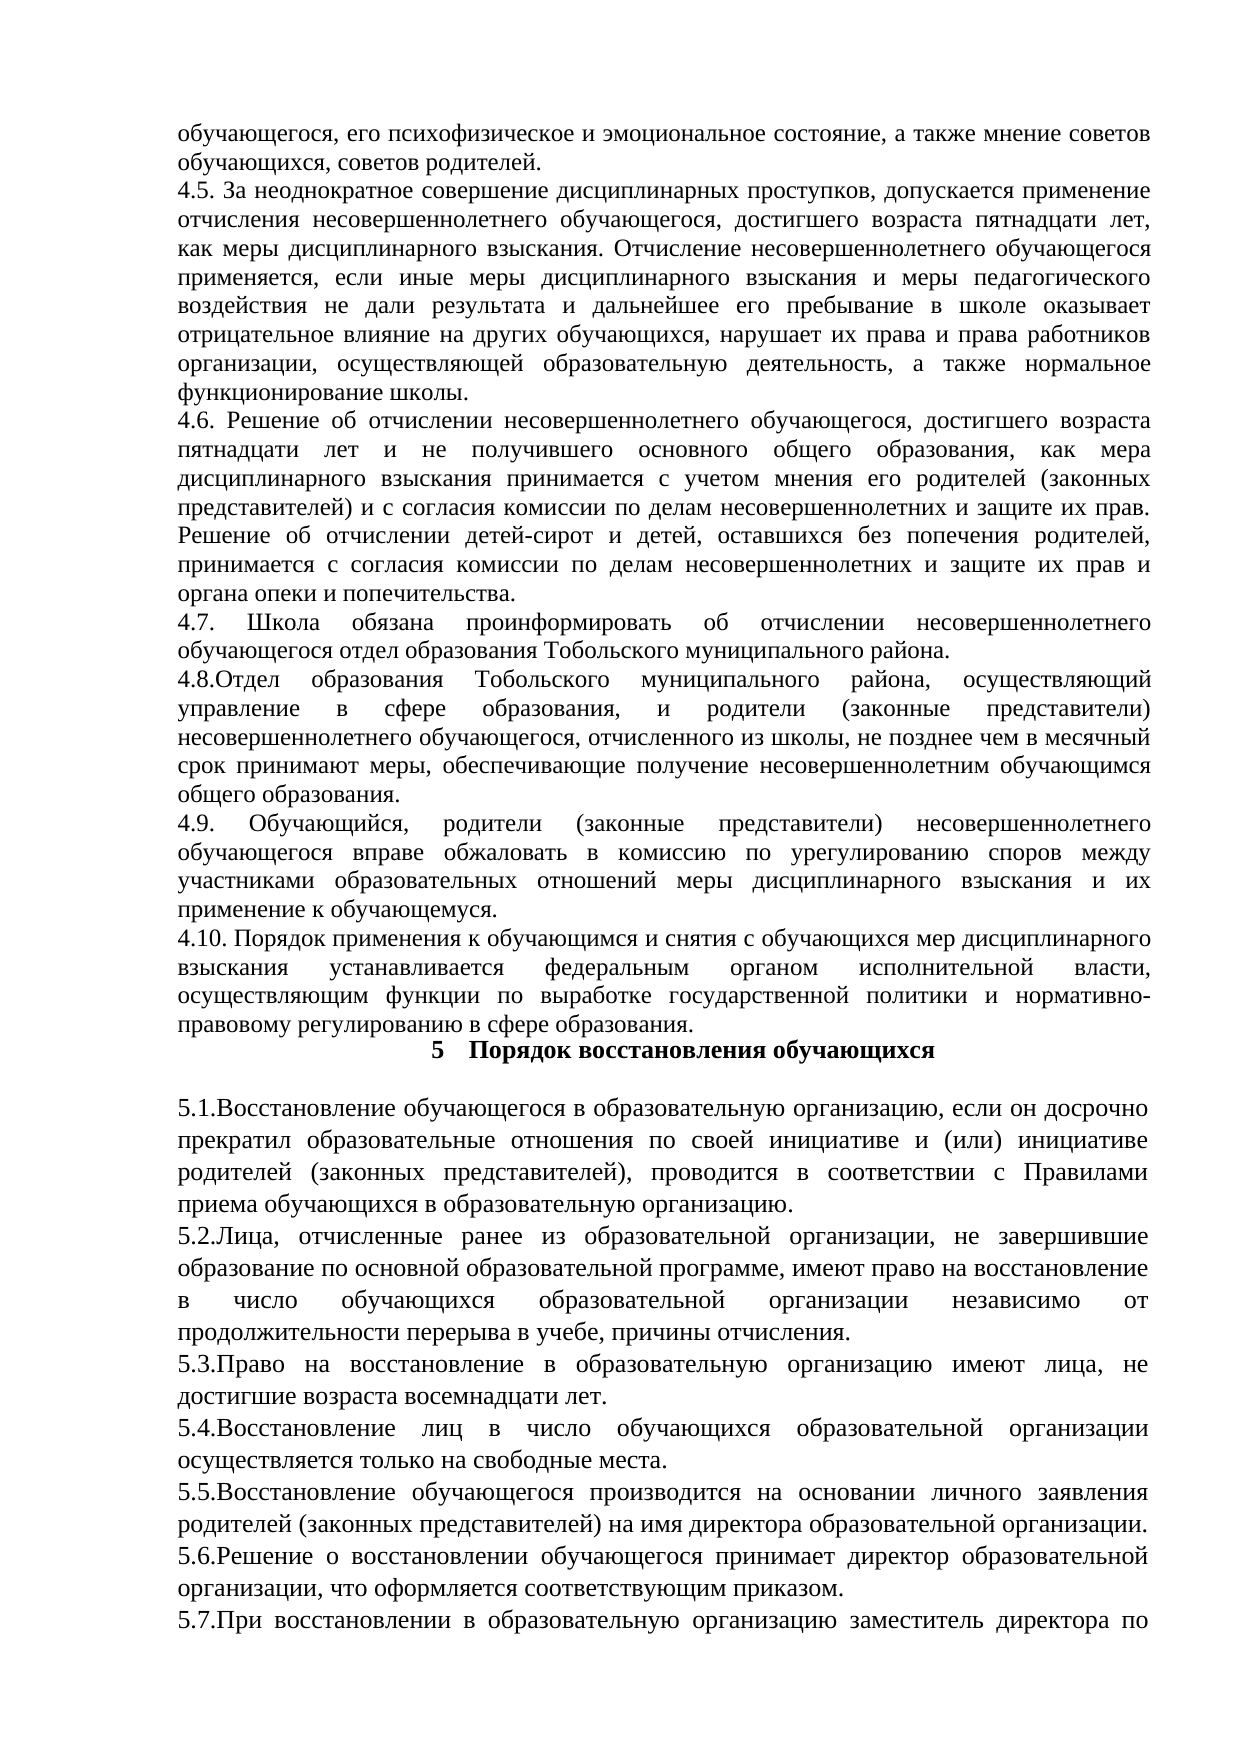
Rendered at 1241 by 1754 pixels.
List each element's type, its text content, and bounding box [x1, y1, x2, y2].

text 4.10. Порядок применения к обучающимся и снятия с обучающихся мер дисциплинарного взыскания устанавливается федеральным органом исполнительной власти, осуществляющим функции по выработке государственной политики и нормативно-правовому регулированию в сфере образования. [177, 923, 1152, 1038]
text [177, 118, 1152, 176]
text 5.2.Лица, отчисленные ранее из образовательной организации, не завершившие образование по основной образовательной программе, имеют право на восстановление в число обучающихся образовательной организации независимо от продолжительности перерыва в учебе, причины отчисления. [177, 1219, 1149, 1347]
text 5.3.Право на восстановление в образовательную организацию имеют лица, не достигшие возраста восемнадцати лет. [177, 1347, 1149, 1411]
text 5.4.Восстановление лиц в число обучающихся образовательной организации осуществляется только на свободные места. [177, 1411, 1149, 1474]
text 4.7. Школа обязана проинформировать об отчислении несовершеннолетнего обучающегося отдел образования Тобольского муниципального района. [177, 607, 1152, 664]
text 5.5.Восстановление обучающегося производится на основании личного заявления родителей (законных представителей) на имя директора образовательной организации. [177, 1474, 1149, 1538]
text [177, 1602, 1149, 1634]
text 4.5. За неоднократное совершение дисциплинарных проступков, допускается применение отчисления несовершеннолетнего обучающегося, достигшего возраста пятнадцати лет, как меры дисциплинарного взыскания. Отчисление несовершеннолетнего обучающегося применяется, если иные меры дисциплинарного взыскания и меры педагогического воздействия не дали результата и дальнейшее его пребывание в школе оказывает отрицательное влияние на других обучающихся, нарушает их права и права работников организации, осуществляющей образовательную деятельность, а также нормальное функционирование школы. [177, 176, 1152, 406]
text 4.9. Обучающийся, родители (законные представители) несовершеннолетнего обучающегося вправе обжаловать в комиссию по урегулированию споров между участниками образовательных отношений меры дисциплинарного взыскания и их применение к обучающемуся. [177, 808, 1152, 923]
text 5.6.Решение о восстановлении обучающегося принимает директор образовательной организации, что оформляется соответствующим приказом. [177, 1538, 1149, 1602]
text 4.8.Отдел образования Тобольского муниципального района, осуществляющий управление в сфере образования, и родители (законные представители) несовершеннолетнего обучающегося, отчисленного из школы, не позднее чем в месячный срок принимают меры, обеспечивающие получение несовершеннолетним обучающимся общего образования. [177, 664, 1152, 808]
text 5.1.Восстановление обучающегося в образовательную организацию, если он досрочно прекратил образовательные отношения по своей инициативе и (или) инициативе родителей (законных представителей), проводится в соответствии с Правилами приема обучающихся в образовательную организацию. [177, 1091, 1149, 1219]
list Порядок восстановления обучающихся [215, 1038, 1152, 1064]
text 4.6. Решение об отчислении несовершеннолетнего обучающегося, достигшего возраста пятнадцати лет и не получившего основного общего образования, как мера дисциплинарного взыскания принимается с учетом мнения его родителей (законных представителей) и с согласия комиссии по делам несовершеннолетних и защите их прав. Решение об отчислении детей-сирот и детей, оставшихся без попечения родителей, принимается с согласия комиссии по делам несовершеннолетних и защите их прав и органа опеки и попечительства. [177, 406, 1152, 607]
